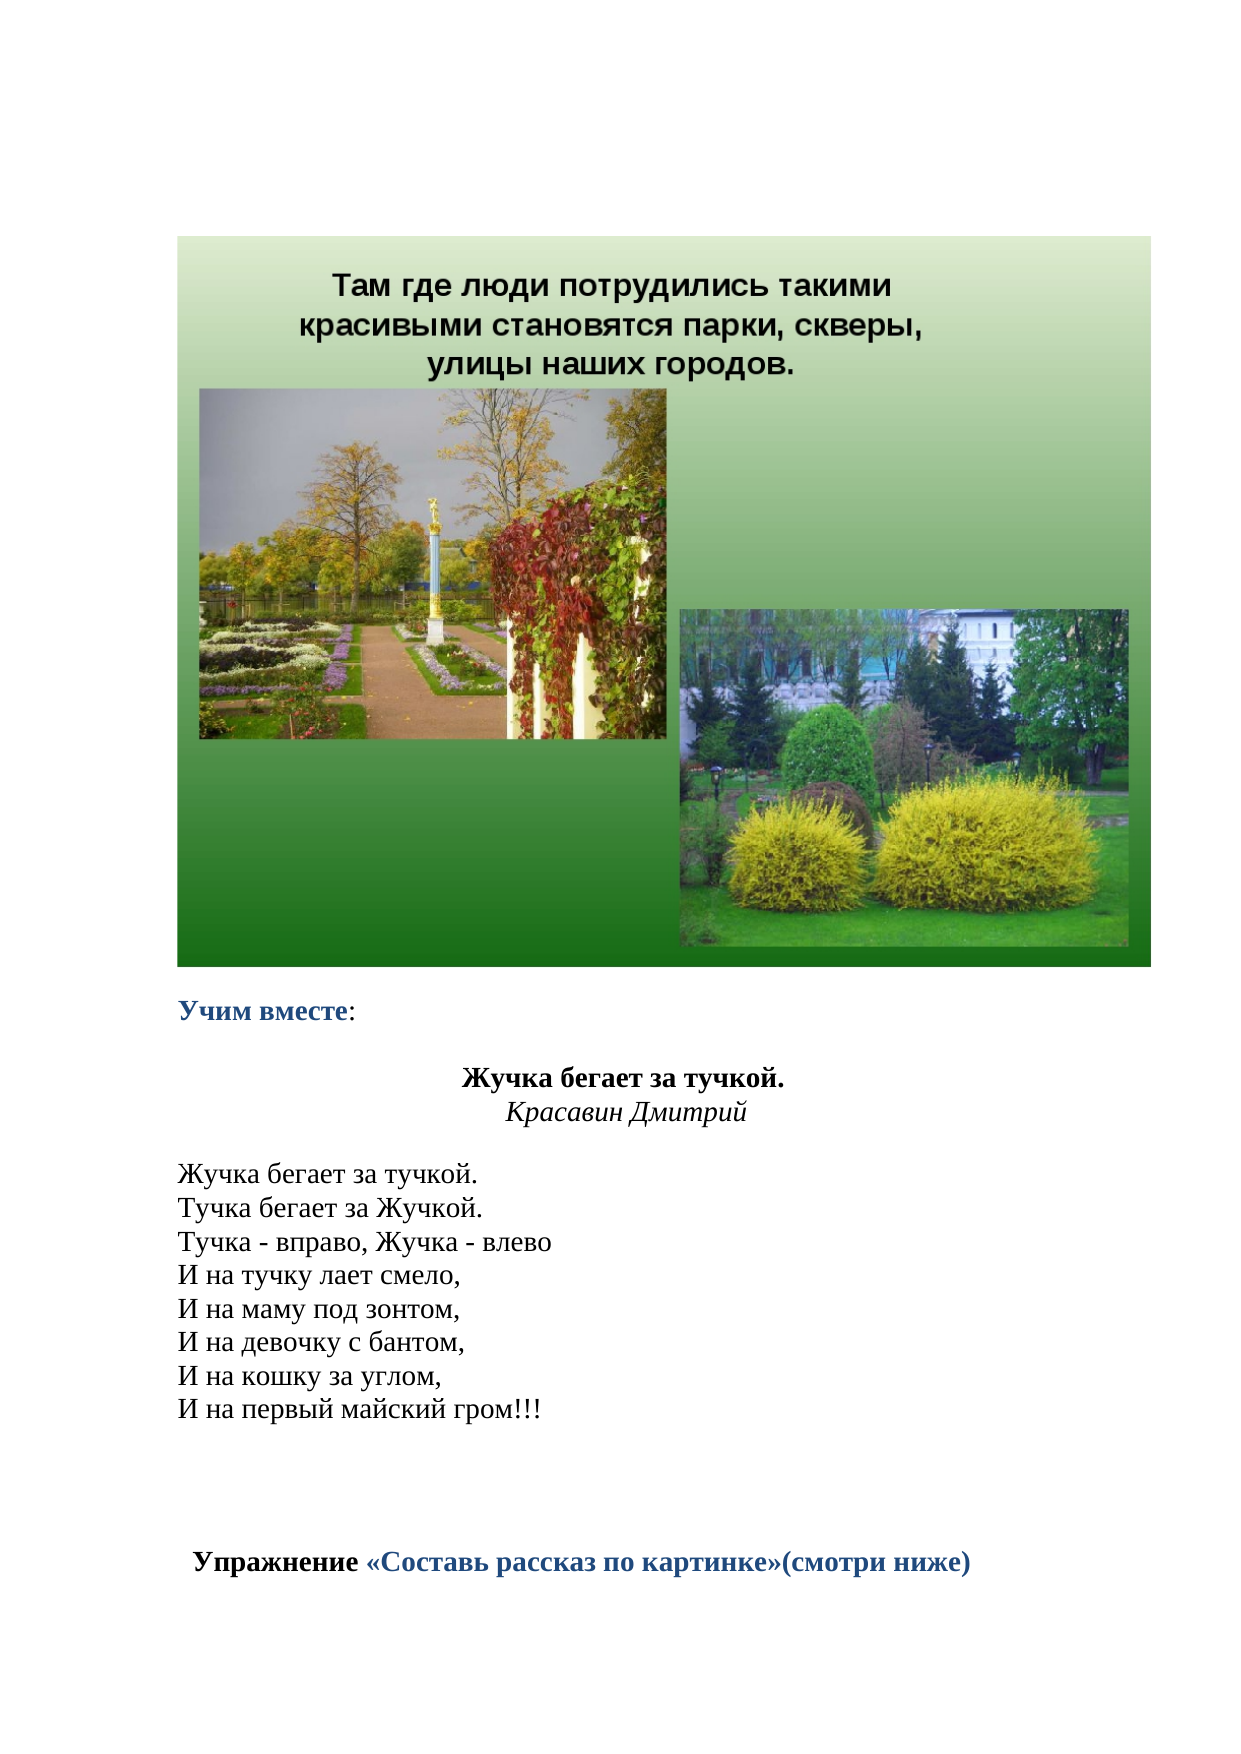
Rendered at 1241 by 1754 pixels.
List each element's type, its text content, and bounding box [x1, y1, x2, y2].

text И на кошку за углом, [177, 1358, 1152, 1391]
picture [177, 236, 1152, 968]
text И на девочку с бантом, [177, 1324, 1152, 1358]
text И на маму под зонтом, [177, 1291, 1152, 1324]
text Жучка бегает за тучкой. [177, 1157, 1152, 1190]
text И на тучку лает смело, [177, 1257, 1152, 1291]
text Учим вместе: [177, 993, 1152, 1026]
text Тучка - вправо, Жучка - влево [177, 1224, 1152, 1257]
text И на первый майский гром!!! [177, 1391, 1152, 1425]
text Жучка бегает за тучкой. Красавин Дмитрий [177, 1060, 1152, 1127]
text Тучка бегает за Жучкой. [177, 1190, 1152, 1224]
text Упражнение «Составь рассказ по картинке»(смотри ниже) [177, 1544, 1152, 1577]
